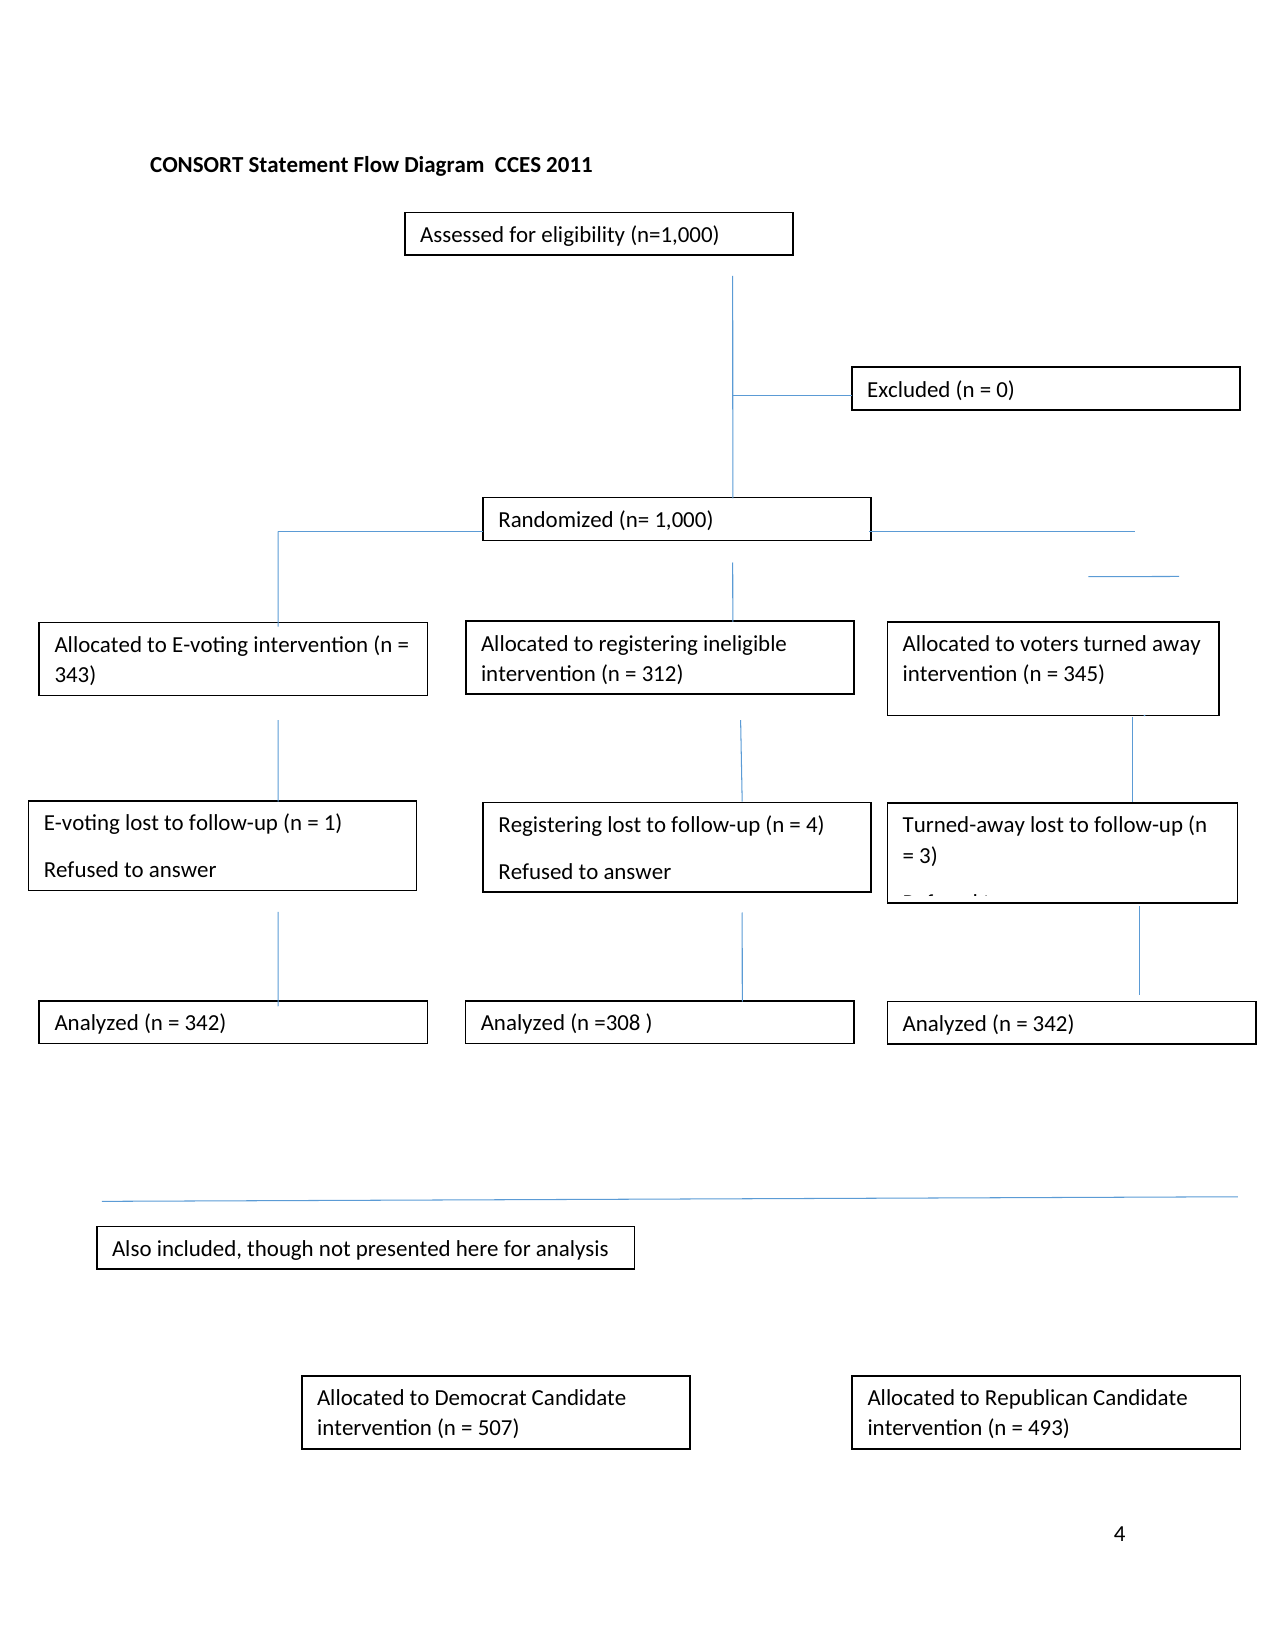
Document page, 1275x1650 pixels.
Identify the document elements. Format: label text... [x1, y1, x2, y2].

text CONSORT Statement Flow Diagram CCES 2011 [150, 150, 1125, 178]
